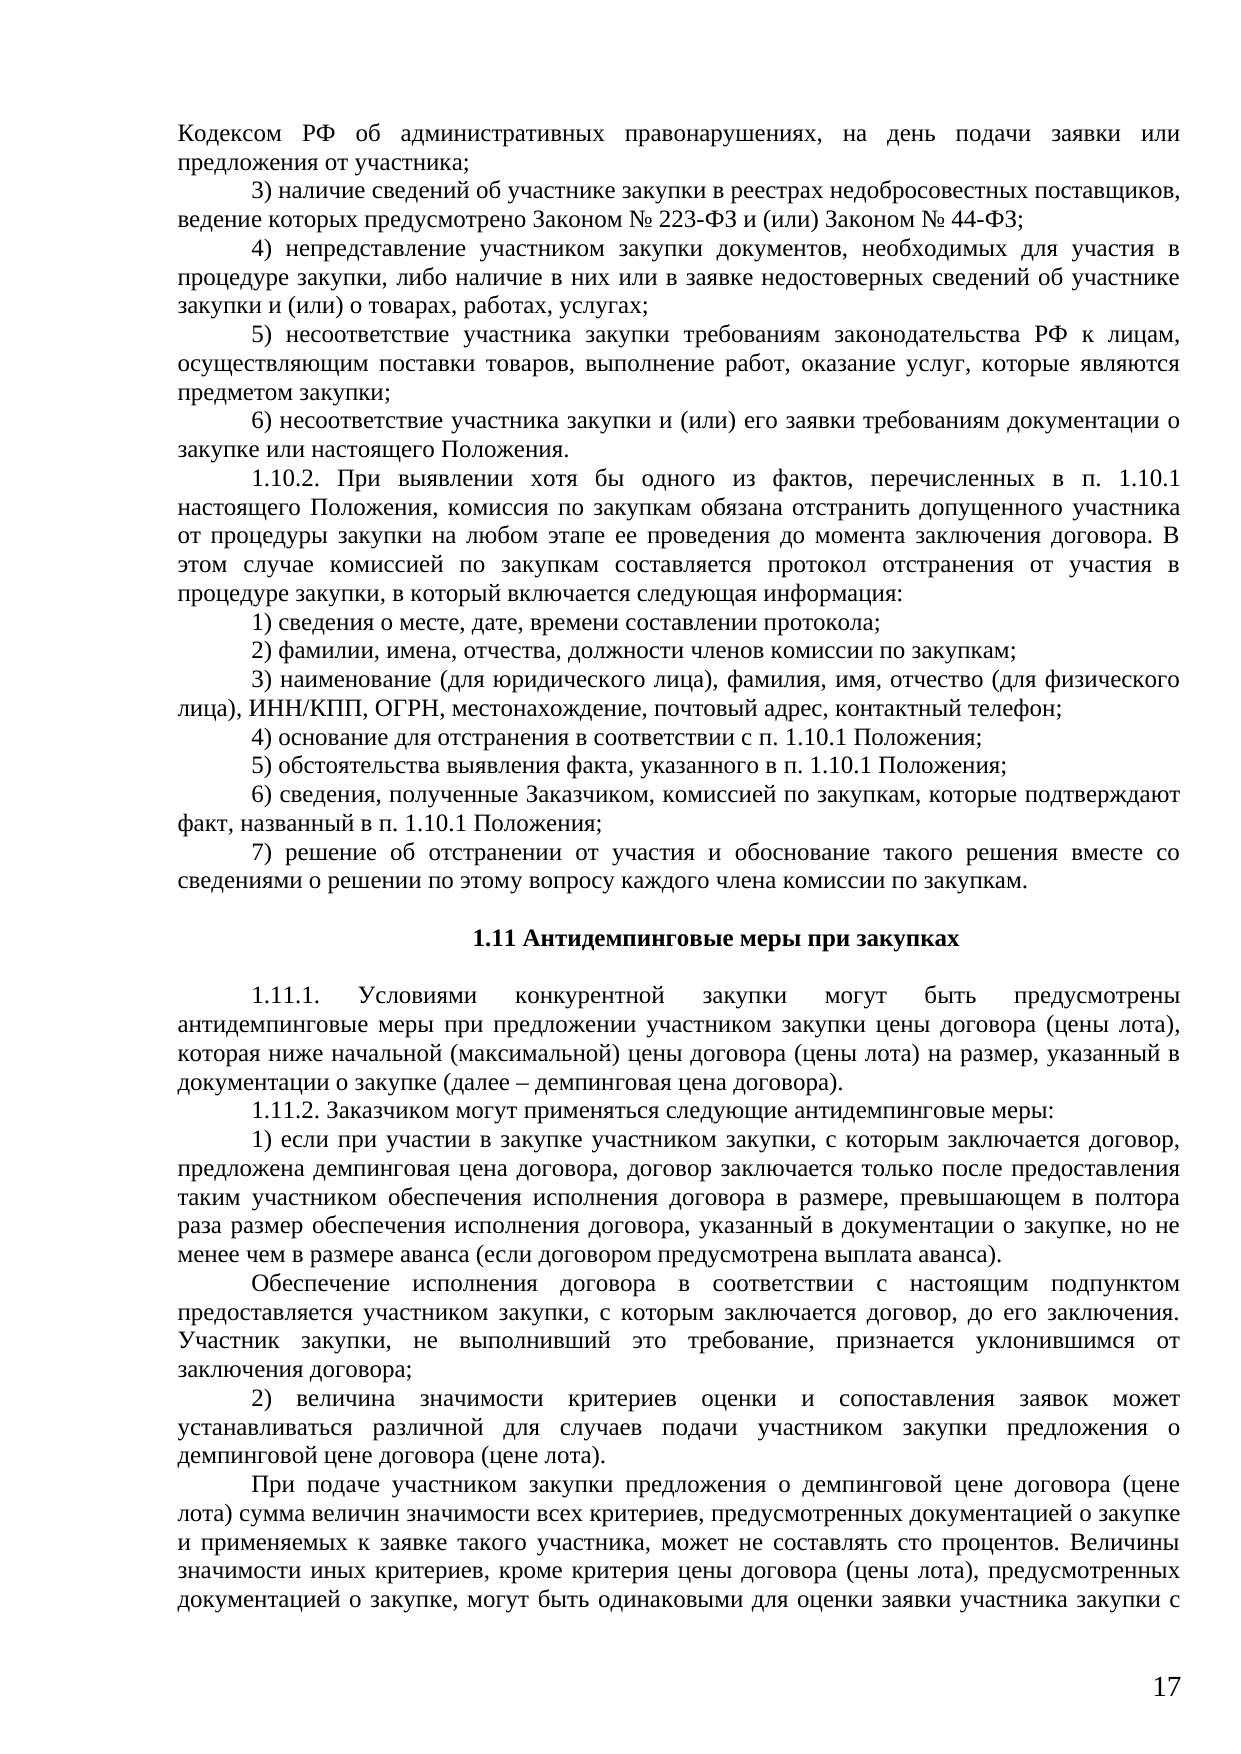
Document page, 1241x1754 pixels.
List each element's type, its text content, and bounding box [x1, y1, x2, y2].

text 4) основание для отстранения в соответствии с п. 1.10.1 Положения; [177, 722, 1181, 751]
text 1) если при участии в закупке участником закупки, с которым заключается договор, предложена демпинговая цена договора, договор заключается только после предоставления таким участником обеспечения исполнения договора в размере, превышающем в полтора раза размер обеспечения исполнения договора, указанный в документации о закупке, но не менее чем в размере аванса (если договором предусмотрена выплата аванса). [177, 1124, 1181, 1268]
text 3) наличие сведений об участнике закупки в реестрах недобросовестных поставщиков, ведение которых предусмотрено Законом № 223-ФЗ и (или) Законом № 44-ФЗ; [177, 176, 1181, 233]
text 1.11.1. Условиями конкурентной закупки могут быть предусмотрены антидемпинговые меры при предложении участником закупки цены договора (цены лота), которая ниже начальной (максимальной) цены договора (цены лота) на размер, указанный в документации о закупке (далее – демпинговая цена договора). [177, 981, 1181, 1096]
text 1.11 Антидемпинговые меры при закупках [177, 923, 1181, 952]
text Обеспечение исполнения договора в соответствии с настоящим подпунктом предоставляется участником закупки, с которым заключается договор, до его заключения. Участник закупки, не выполнивший это требование, признается уклонившимся от заключения договора; [177, 1268, 1181, 1383]
text 4) непредставление участником закупки документов, необходимых для участия в процедуре закупки, либо наличие в них или в заявке недостоверных сведений об участнике закупки и (или) о товарах, работах, услугах; [177, 233, 1181, 319]
text 1.11.2. Заказчиком могут применяться следующие антидемпинговые меры: [177, 1096, 1181, 1124]
text 6) сведения, полученные Заказчиком, комиссией по закупкам, которые подтверждают факт, названный в п. 1.10.1 Положения; [177, 779, 1181, 837]
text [177, 1469, 1181, 1613]
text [177, 118, 1181, 176]
text 2) величина значимости критериев оценки и сопоставления заявок может устанавливаться различной для случаев подачи участником закупки предложения о демпинговой цене договора (цене лота). [177, 1383, 1181, 1469]
text 2) фамилии, имена, отчества, должности членов комиссии по закупкам; [177, 636, 1181, 664]
text 5) обстоятельства выявления факта, указанного в п. 1.10.1 Положения; [177, 751, 1181, 779]
text 3) наименование (для юридического лица), фамилия, имя, отчество (для физического лица), ИНН/КПП, ОГРН, местонахождение, почтовый адрес, контактный телефон; [177, 664, 1181, 722]
text 1) сведения о месте, дате, времени составлении протокола; [177, 607, 1181, 636]
text 7) решение об отстранении от участия и обоснование такого решения вместе со сведениями о решении по этому вопросу каждого члена комиссии по закупкам. [177, 837, 1181, 894]
text 5) несоответствие участника закупки требованиям законодательства РФ к лицам, осуществляющим поставки товаров, выполнение работ, оказание услуг, которые являются предметом закупки; [177, 319, 1181, 406]
text 6) несоответствие участника закупки и (или) его заявки требованиям документации о закупке или настоящего Положения. [177, 406, 1181, 463]
text 1.10.2. При выявлении хотя бы одного из фактов, перечисленных в п. 1.10.1 настоящего Положения, комиссия по закупкам обязана отстранить допущенного участника от процедуры закупки на любом этапе ее проведения до момента заключения договора. В этом случае комиссией по закупкам составляется протокол отстранения от участия в процедуре закупки, в который включается следующая информация: [177, 463, 1181, 607]
